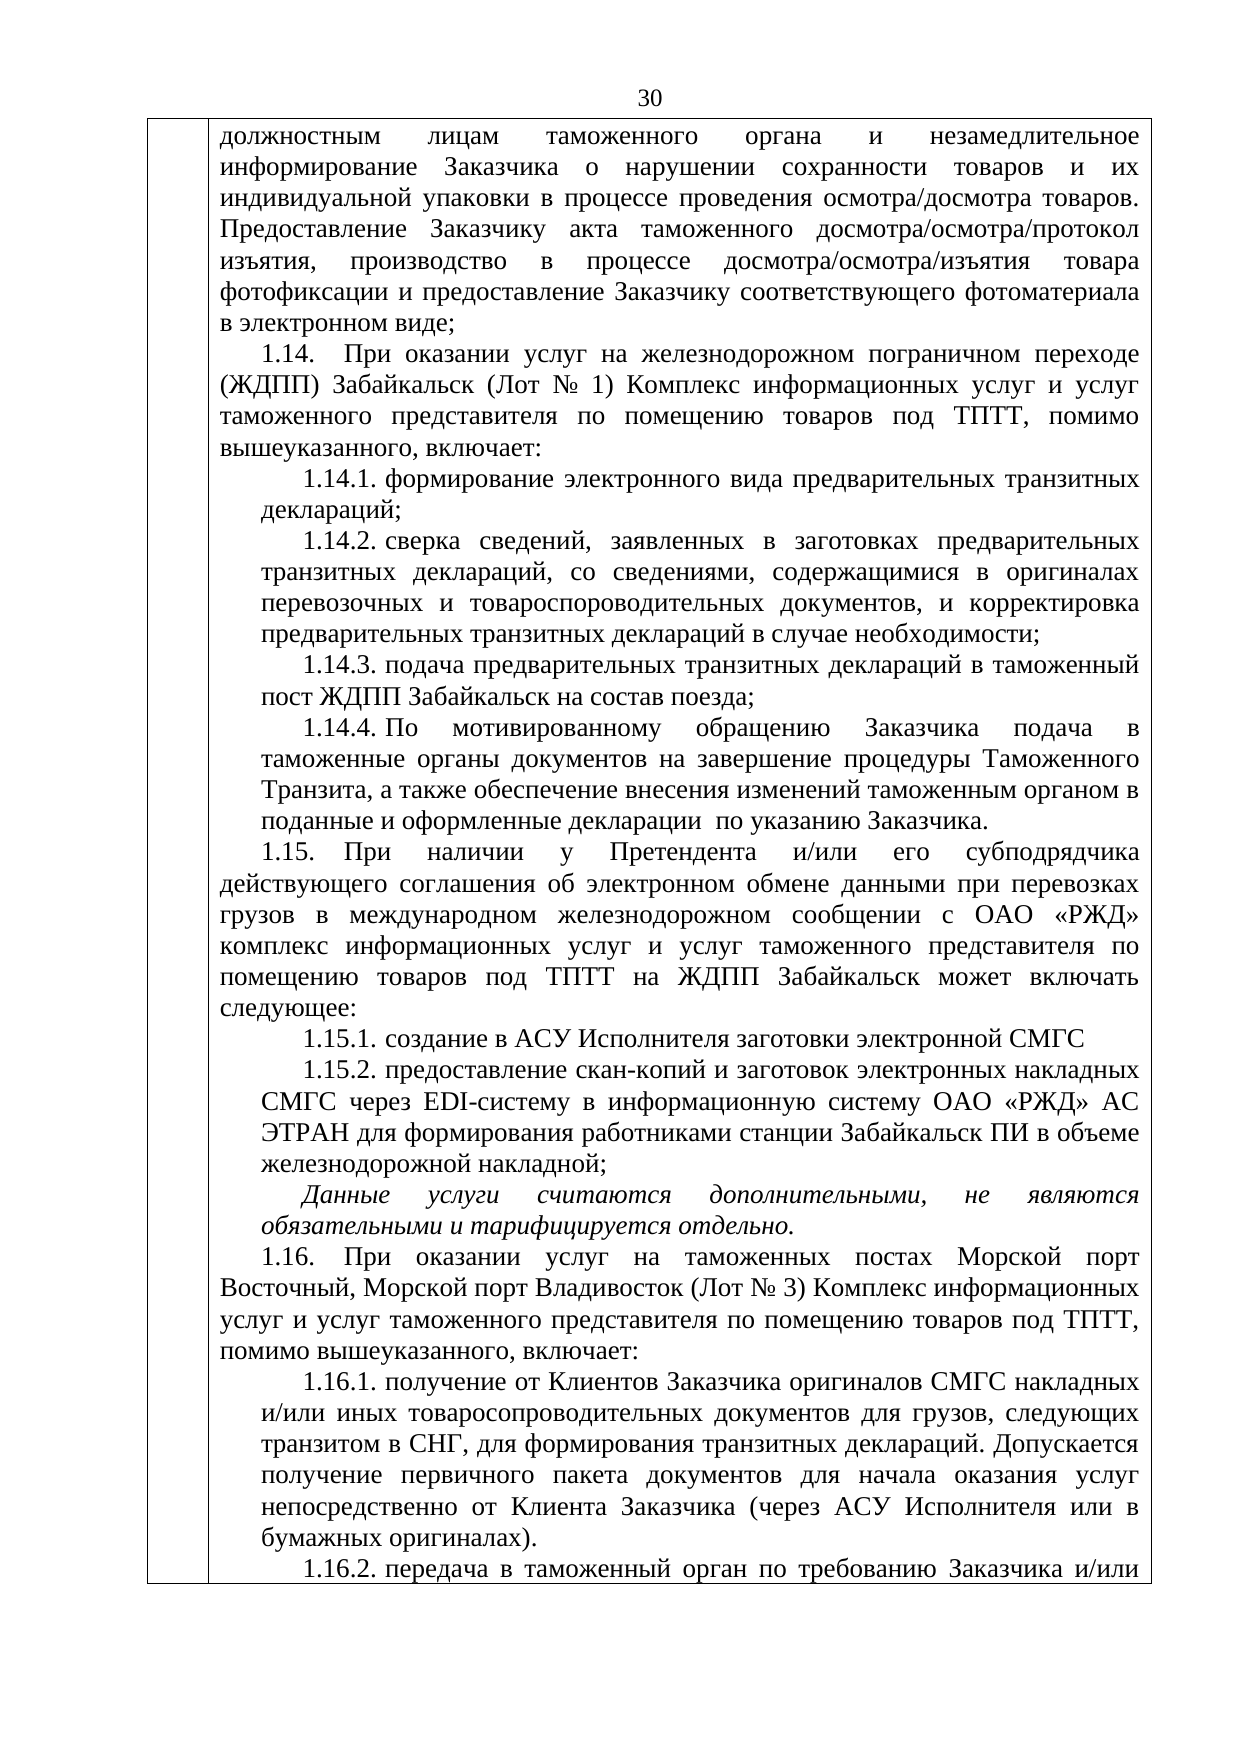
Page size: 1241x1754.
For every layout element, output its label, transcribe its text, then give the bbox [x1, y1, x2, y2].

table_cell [209, 119, 1151, 1583]
table_cell 1 [148, 119, 208, 1583]
